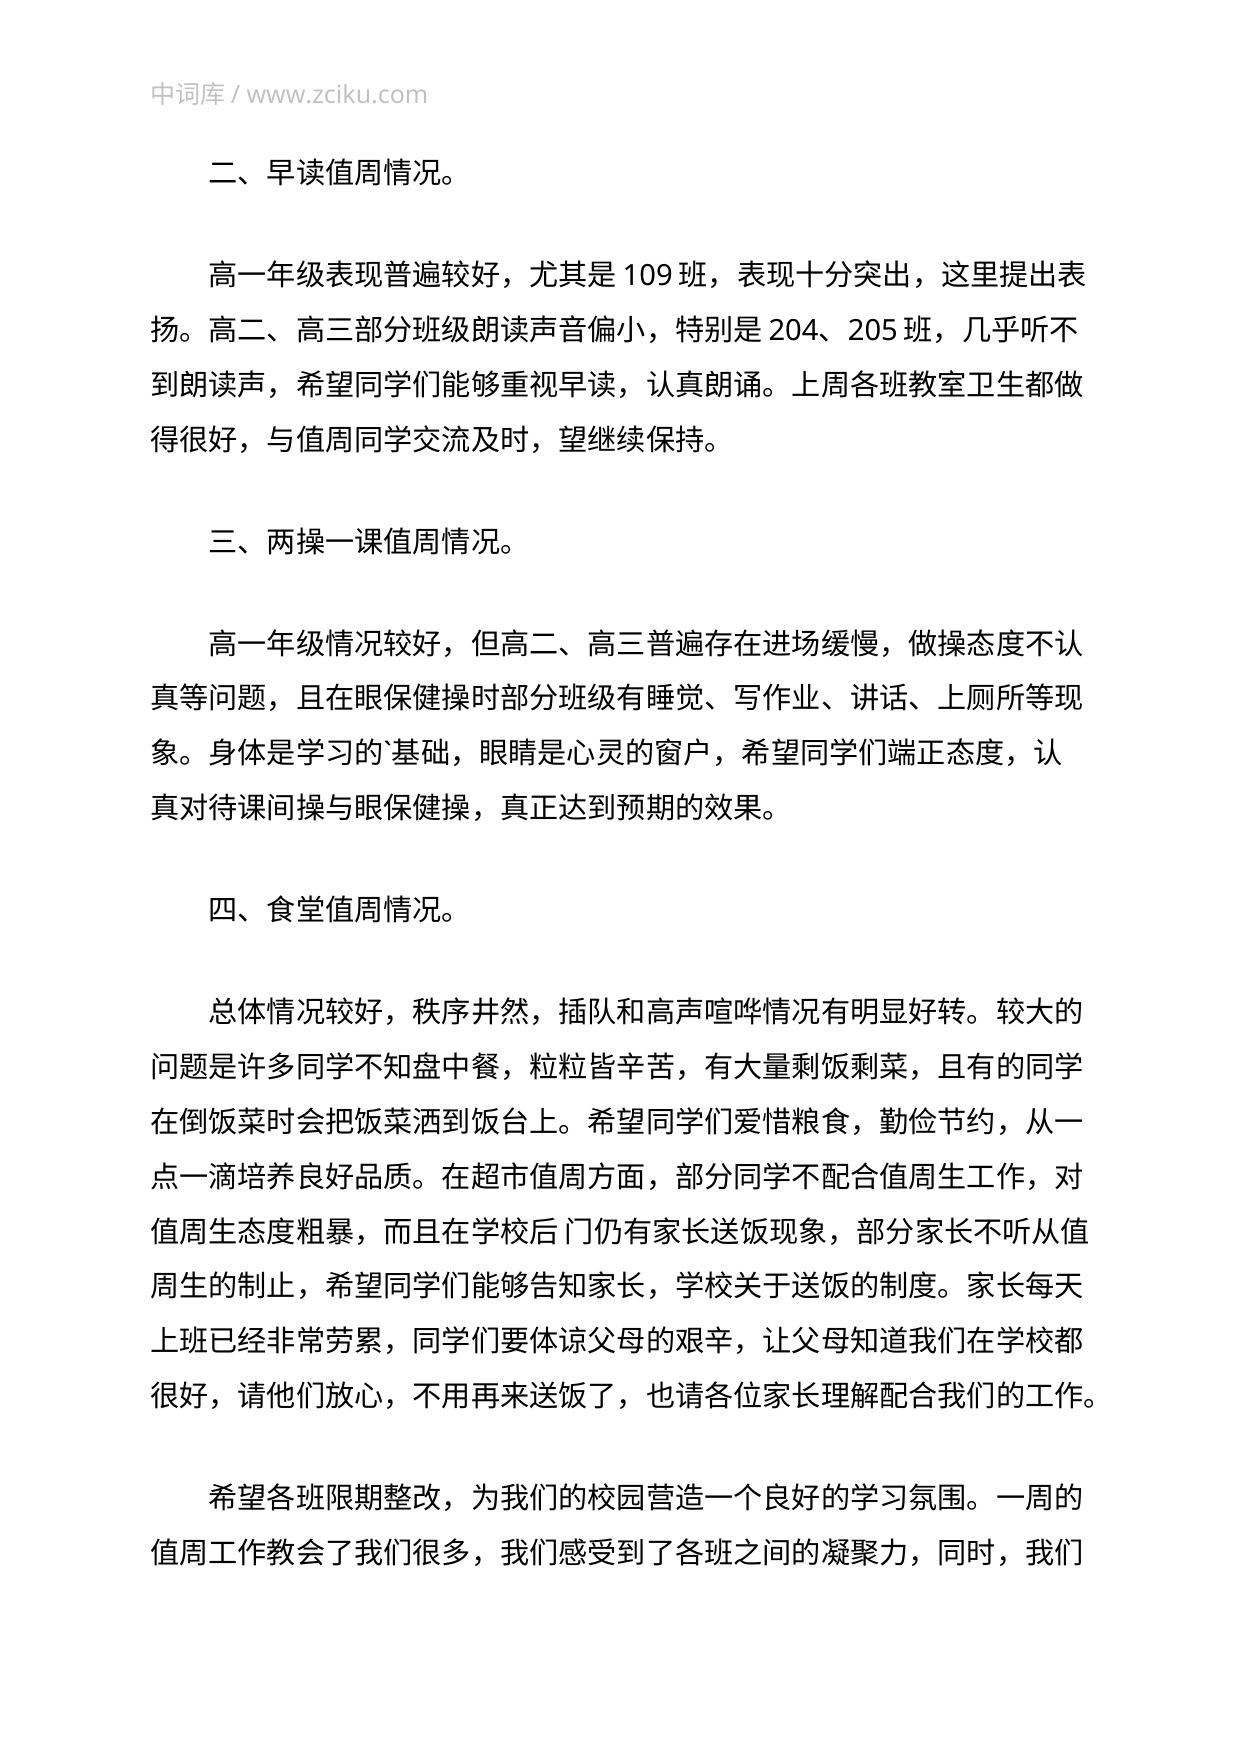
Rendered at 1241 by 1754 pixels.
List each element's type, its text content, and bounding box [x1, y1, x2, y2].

text 高一年级情况较好，但高二、高三普遍存在进场缓慢，做操态度不认真等问题，且在眼保健操时部分班级有睡觉、写作业、讲话、上厕所等现象。身体是学习的`基础，眼睛是心灵的窗户，希望同学们端正态度，认真对待课间操与眼保健操，真正达到预期的效果。 [150, 620, 1090, 827]
text 高一年级表现普遍较好，尤其是109班，表现十分突出，这里提出表扬。高二、高三部分班级朗读声音偏小，特别是204、205班，几乎听不到朗读声，希望同学们能够重视早读，认真朗诵。上周各班教室卫生都做得很好，与值周同学交流及时，望继续保持。 [150, 252, 1090, 459]
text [150, 1474, 1090, 1572]
text 总体情况较好，秩序井然，插队和高声喧哗情况有明显好转。较大的问题是许多同学不知盘中餐，粒粒皆辛苦，有大量剩饭剩菜，且有的同学在倒饭菜时会把饭菜洒到饭台上。希望同学们爱惜粮食，勤俭节约，从一点一滴培养良好品质。在超市值周方面，部分同学不配合值周生工作，对值周生态度粗暴，而且在学校后 门仍有家长送饭现象，部分家长不听从值周生的制止，希望同学们能够告知家长，学校关于送饭的制度。家长每天上班已经非常劳累，同学们要体谅父母的艰辛，让父母知道我们在学校都很好，请他们放心，不用再来送饭了，也请各位家长理解配合我们的工作。 [150, 988, 1090, 1415]
text 二、早读值周情况。 [150, 150, 1090, 192]
text 三、两操一课值周情况。 [150, 518, 1090, 561]
text 四、食堂值周情况。 [150, 887, 1090, 929]
